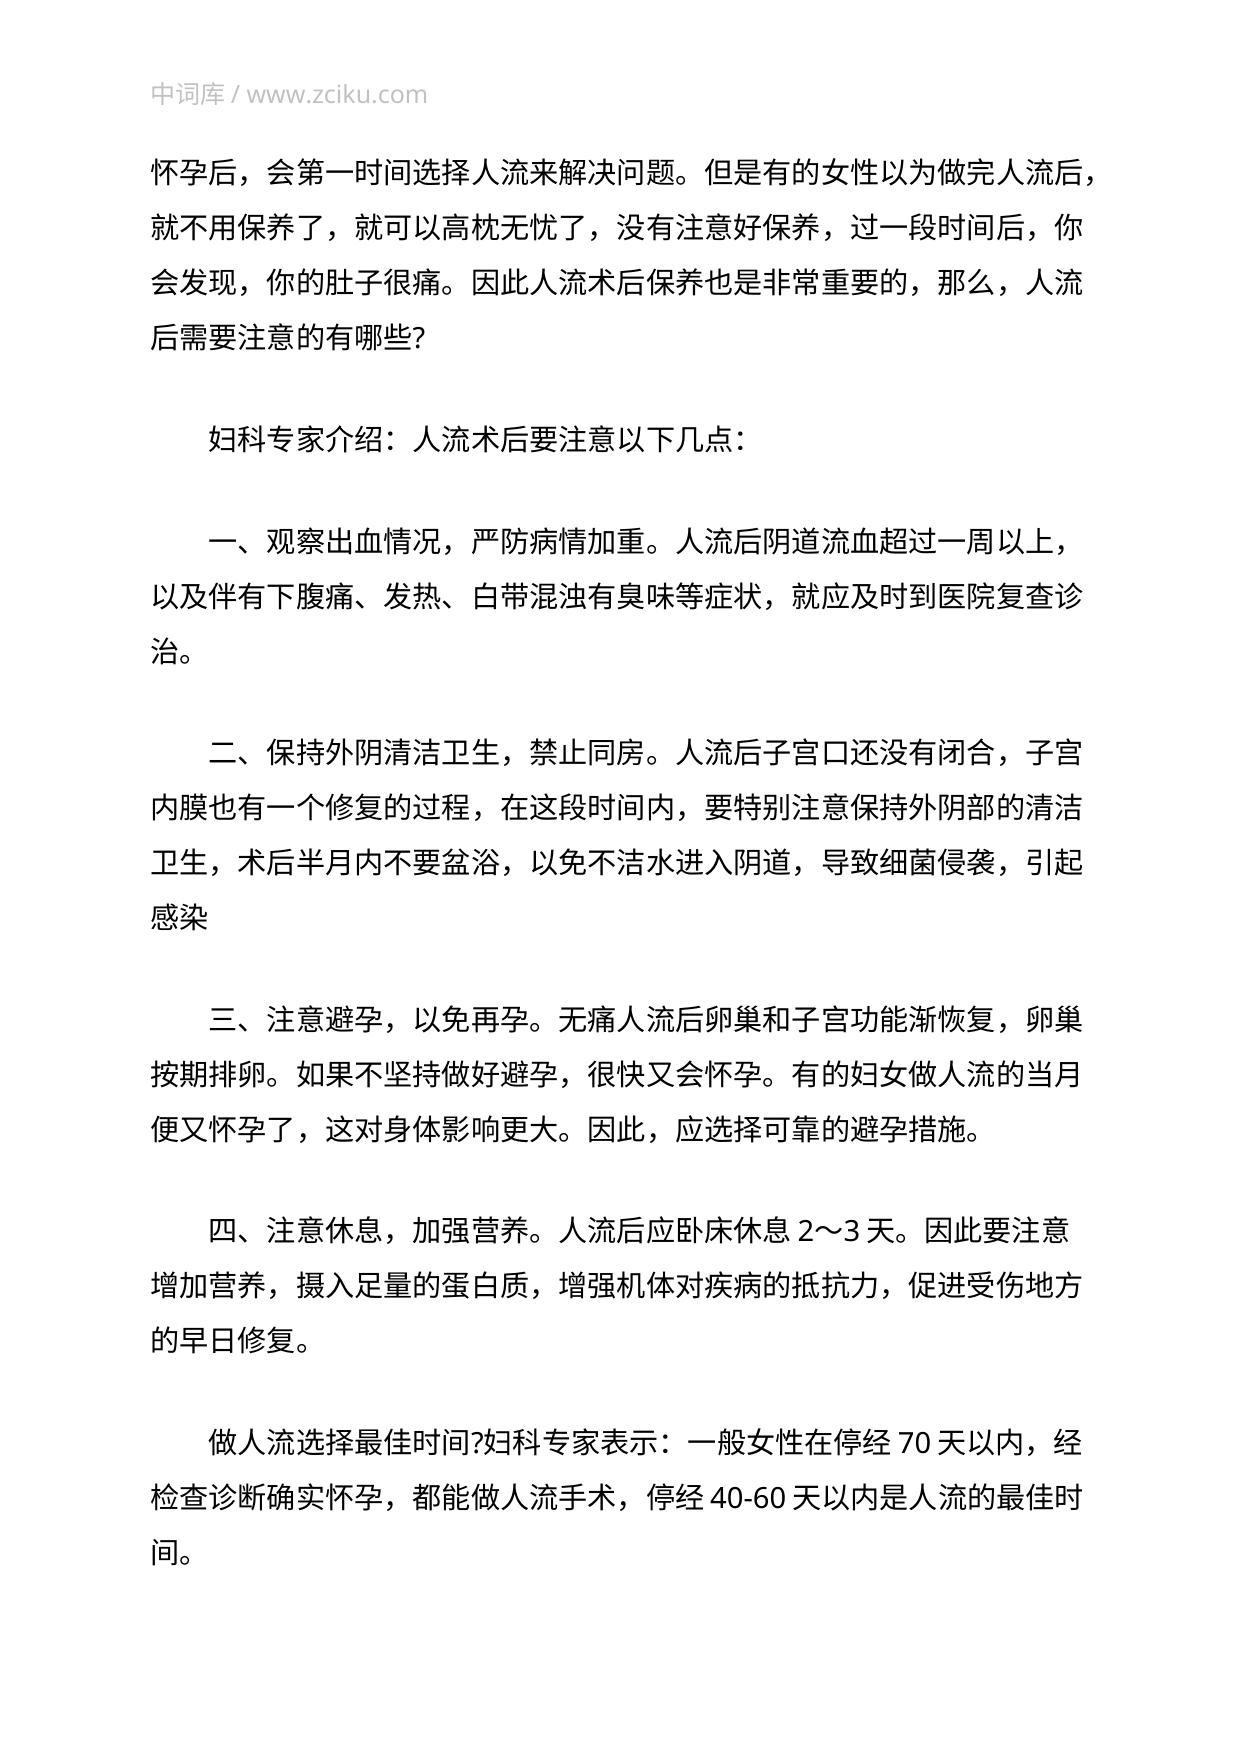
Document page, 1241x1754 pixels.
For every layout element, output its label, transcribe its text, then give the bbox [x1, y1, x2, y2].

text 二、保持外阴清洁卫生，禁止同房。人流后子宫口还没有闭合，子宫内膜也有一个修复的过程，在这段时间内，要特别注意保持外阴部的清洁卫生，术后半月内不要盆浴，以免不洁水进入阴道，导致细菌侵袭，引起感染 [150, 730, 1090, 937]
text 一、观察出血情况，严防病情加重。人流后阴道流血超过一周以上，以及伴有下腹痛、发热、白带混浊有臭味等症状，就应及时到医院复查诊治。 [150, 518, 1090, 671]
text 妇科专家介绍：人流术后要注意以下几点： [150, 417, 1090, 459]
text 四、注意休息，加强营养。人流后应卧床休息2～3天。因此要注意增加营养，摄入足量的蛋白质，增强机体对疾病的抵抗力，促进受伤地方的早日修复。 [150, 1208, 1090, 1360]
text 做人流选择最佳时间?妇科专家表示：一般女性在停经70天以内，经检查诊断确实怀孕，都能做人流手术，停经40-60天以内是人流的最佳时间。 [150, 1420, 1090, 1572]
text 三、注意避孕，以免再孕。无痛人流后卵巢和子宫功能渐恢复，卵巢按期排卵。如果不坚持做好避孕，很快又会怀孕。有的妇女做人流的当月便又怀孕了，这对身体影响更大。因此，应选择可靠的避孕措施。 [150, 996, 1090, 1148]
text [150, 150, 1090, 357]
